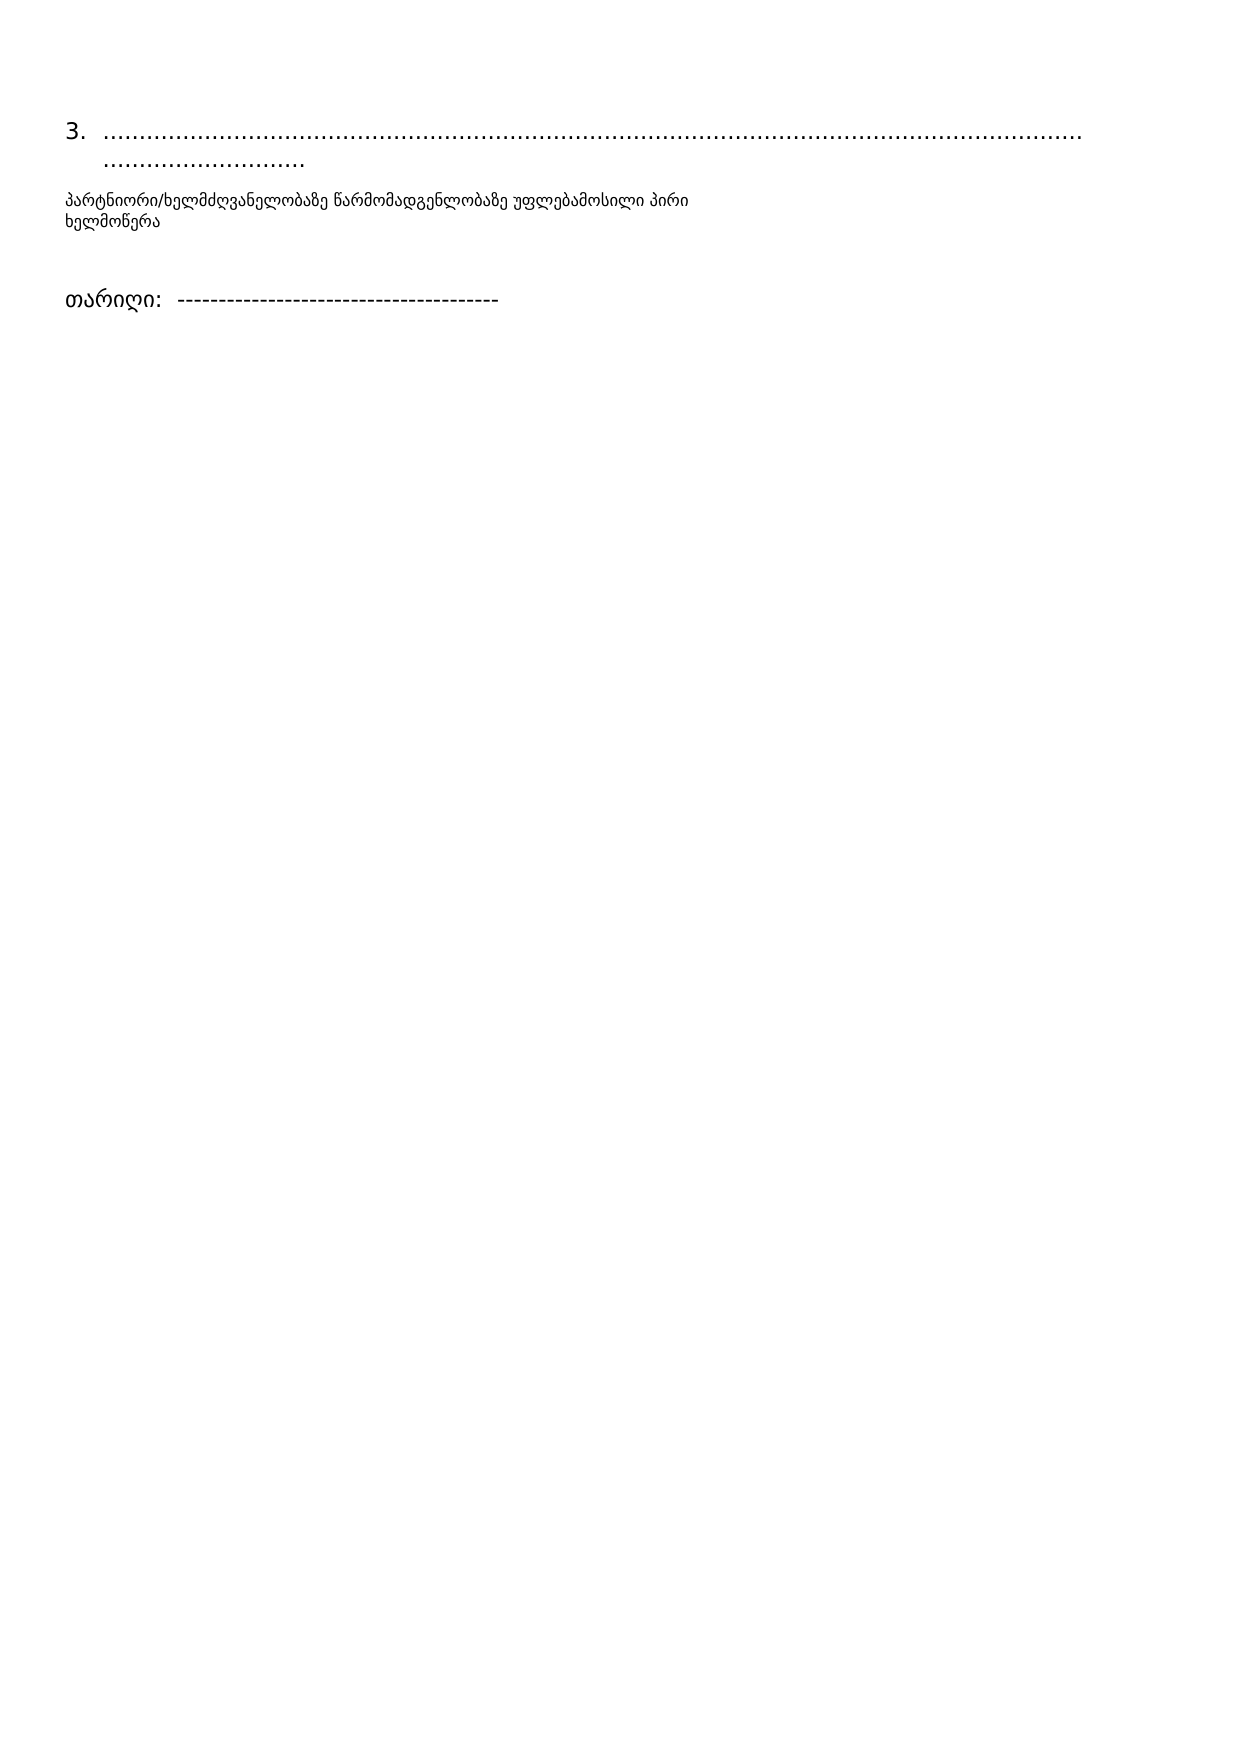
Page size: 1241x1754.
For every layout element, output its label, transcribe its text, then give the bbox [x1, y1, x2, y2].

text თარიღი: --------------------------------------- [65, 286, 1171, 313]
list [65, 118, 1171, 173]
text პარტნიორი/ხელმძღვანელობაზე წარმომადგენლობაზე უფლებამოსილი პირი ხელმოწერა [65, 191, 1171, 231]
